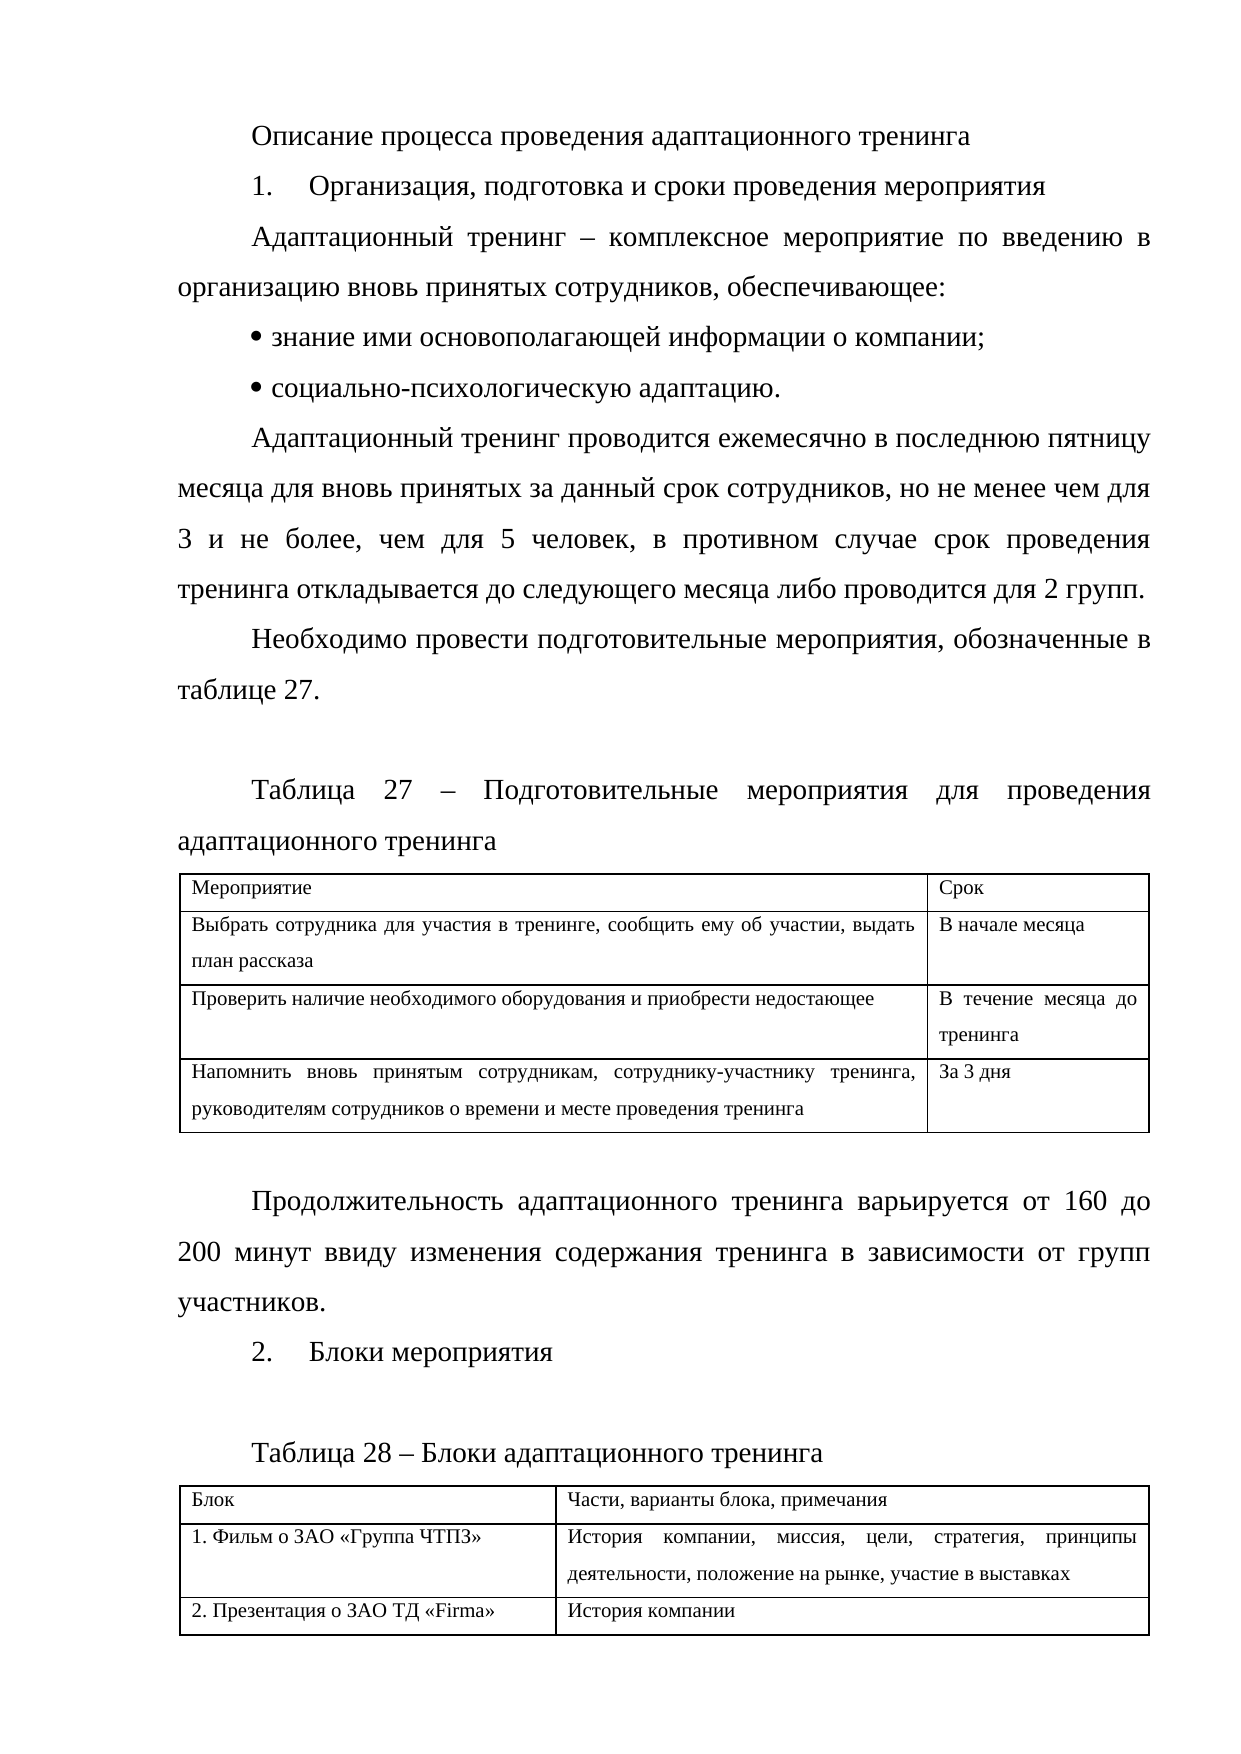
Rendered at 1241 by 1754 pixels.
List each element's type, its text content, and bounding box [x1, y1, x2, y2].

table_cell В начале месяца [928, 912, 1148, 984]
table_cell За 3 дня [928, 1060, 1148, 1132]
table_header Срок [928, 875, 1148, 911]
text Адаптационный тренинг проводится ежемесячно в последнюю пятницу месяца для вновь принятых за данный срок сотрудников, но не менее чем для 3 и не более, чем для 5 человек, в противном случае срок проведения тренинга откладывается до следующего месяца либо проводится для 2 групп. [177, 420, 1152, 605]
table_cell Выбрать сотрудника для участия в тренинге, сообщить ему об участии, выдать план рассказа [181, 912, 927, 984]
list социально-психологическую адаптацию. [177, 370, 1152, 403]
text Адаптационный тренинг – комплексное мероприятие по введению в организацию вновь принятых сотрудников, обеспечивающее: [177, 219, 1152, 303]
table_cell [181, 1598, 555, 1634]
text Таблица 28 – Блоки адаптационного тренинга [177, 1435, 1152, 1468]
table_header Части, варианты блока, примечания [557, 1487, 1148, 1523]
list знание ими основополагающей информации о компании; [177, 319, 1152, 353]
table_cell Напомнить вновь принятым сотрудникам, сотруднику-участнику тренинга, руководителям сотрудников о времени и месте проведения тренинга [181, 1060, 927, 1132]
text Описание процесса проведения адаптационного тренинга [177, 118, 1152, 152]
list Организация, подготовка и сроки проведения мероприятия [177, 168, 1152, 202]
table_cell 1. Фильм о ЗАО «Группа ЧТПЗ» [181, 1525, 555, 1597]
table_header Блок [181, 1487, 555, 1523]
table_cell Проверить наличие необходимого оборудования и приобрести недостающее [181, 986, 927, 1058]
text Продолжительность адаптационного тренинга варьируется от 160 до 200 минут ввиду изменения содержания тренинга в зависимости от групп участников. [177, 1183, 1152, 1318]
text Необходимо провести подготовительные мероприятия, обозначенные в таблице 27. [177, 621, 1152, 705]
table_cell История компании [557, 1598, 1148, 1634]
list Блоки мероприятия [177, 1334, 1152, 1368]
table_cell В течение месяца до тренинга [928, 986, 1148, 1058]
table_cell История компании, миссия, цели, стратегия, принципы деятельности, положение на рынке, участие в выставках [557, 1525, 1148, 1597]
table_header Мероприятие [181, 875, 927, 911]
text Таблица 27 – Подготовительные мероприятия для проведения адаптационного тренинга [177, 772, 1152, 856]
